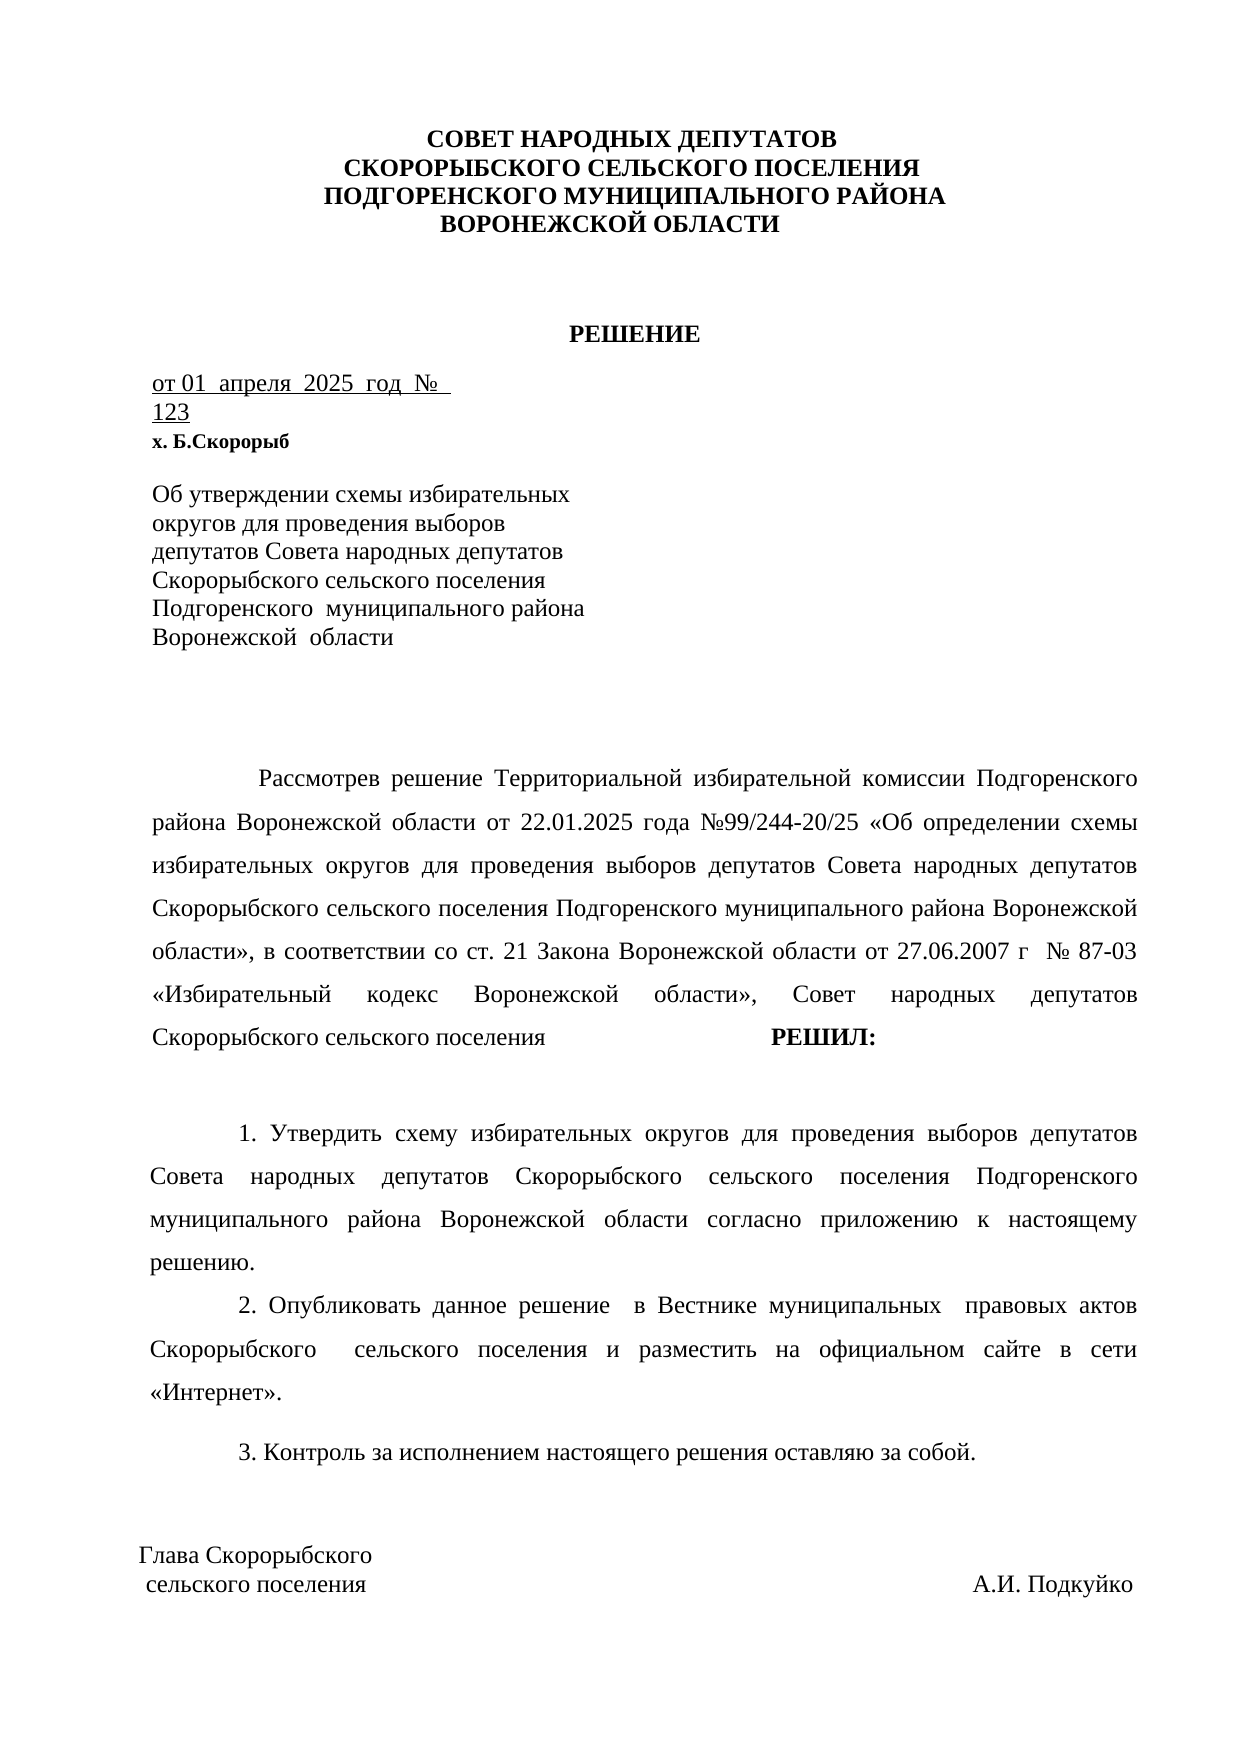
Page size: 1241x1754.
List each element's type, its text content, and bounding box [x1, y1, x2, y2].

text от 01 апреля 2025 год № 123 х. Б.Скорорыб [152, 368, 476, 454]
text Рассмотрев решение Территориальной избирательной комиссии Подгоренского района Воронежской области от 22.01.2025 года №99/244-20/25 «Об определении схемы избирательных округов для проведения выборов депутатов Совета народных депутатов Скорорыбского сельского поселения Подгоренского муниципального района Воронежской области», в соответствии со ст. 21 Закона Воронежской области от 27.06.2007 г № 87-03 «Избирательный кодекс Воронежской области», Совет народных депутатов Скорорыбского сельского поселения РЕШИЛ: [152, 763, 1138, 1051]
text РЕШЕНИЕ [2, 322, 986, 347]
text 3. Контроль за исполнением настоящего решения оставляю за собой. [149, 1437, 1138, 1466]
text 1. Утвердить схему избирательных округов для проведения выборов депутатов Совета народных депутатов Скорорыбского сельского поселения Подгоренского муниципального района Воронежской области согласно приложению к настоящему решению. [149, 1118, 1138, 1276]
text 2. Опубликовать данное решение в Вестнике муниципальных правовых актов Скорорыбского сельского поселения и разместить на официальном сайте в сети «Интернет». [149, 1291, 1138, 1406]
text Об утверждении схемы избирательных округов для проведения выборов депутатов Совета народных депутатов Скорорыбского сельского поселения Подгоренского муниципального района Воронежской области [152, 480, 605, 651]
text Глава Скорорыбского [2, 1541, 1138, 1569]
text сельского поселения А.И. Подкуйко [2, 1569, 1138, 1598]
text СОВЕТ НАРОДНЫХ ДЕПУТАТОВ СКОРОРЫБСКОГО СЕЛЬСКОГО ПОСЕЛЕНИЯ ПОДГОРЕНСКОГО МУНИЦИПАЛЬНОГО РАЙОНА ВОРОНЕЖСКОЙ ОБЛАСТИ [2, 125, 986, 238]
